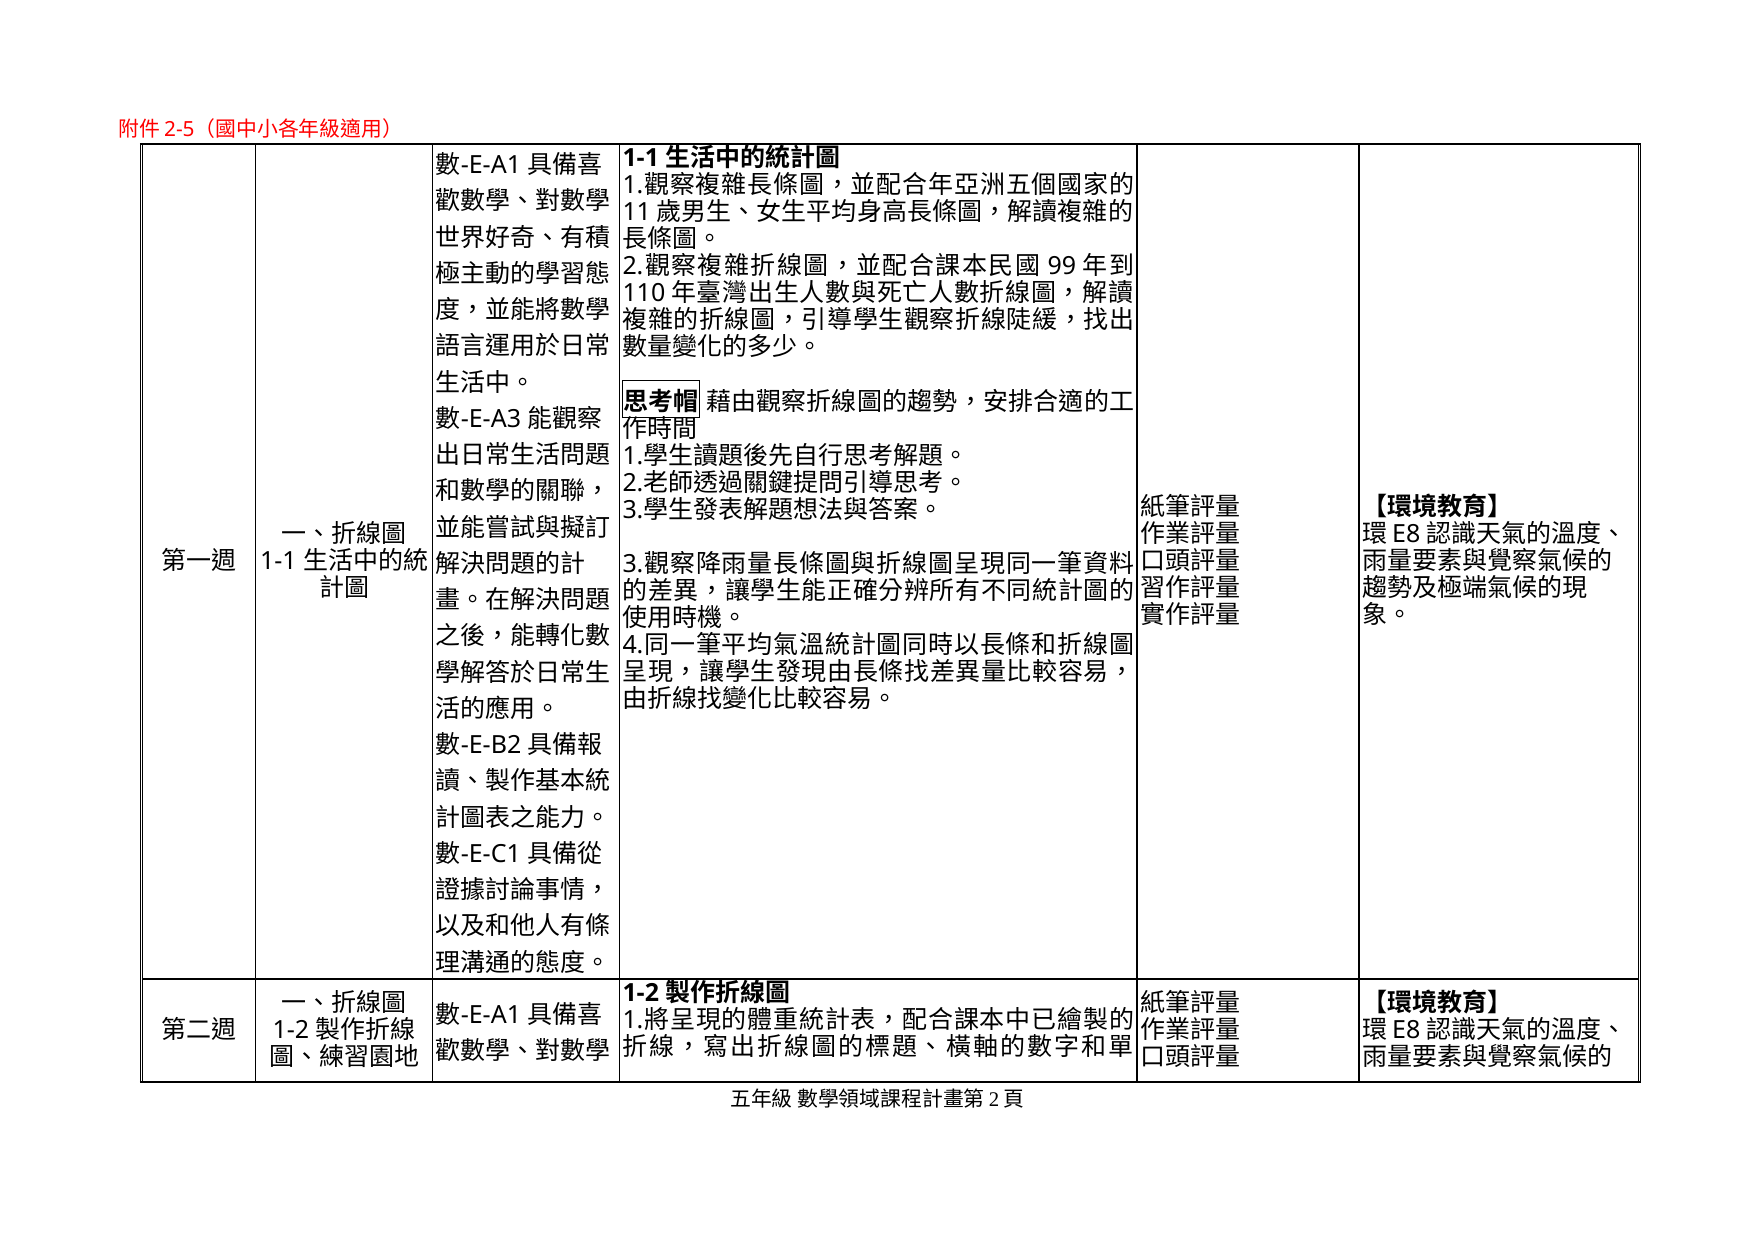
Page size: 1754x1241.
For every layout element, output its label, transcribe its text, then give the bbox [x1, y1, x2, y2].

table_cell 第一週 [143, 145, 255, 978]
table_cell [256, 980, 432, 1081]
table_cell 【環境教育】 環E8 認識天氣的溫度、雨量要素與覺察氣候的趨勢及極端氣候的現象。 [1360, 145, 1638, 978]
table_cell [1138, 980, 1358, 1081]
table_cell 紙筆評量 作業評量 口頭評量 習作評量 實作評量 [1138, 145, 1358, 978]
table_cell 1-1 生活中的統計圖 1.觀察複雜長條圖，並配合年亞洲五個國家的11歲男生、女生平均身高長條圖，解讀複雜的長條圖。 2.觀察複雜折線圖，並配合課本民國99年到110年臺灣出生人數與死亡人數折線圖，解讀複雜的折線圖，引導學生觀察折線陡緩，找出數量變化的多少。 思考帽 藉由觀察折線圖的趨勢，安排合適的工作時間 1.學生讀題後先自行思考解題。 2.老師透過關鍵提問引導思考。 3.學生發表解題想法與答案。 3.觀察降雨量長條圖與折線圖呈現同一筆資料的差異，讓學生能正確分辨所有不同統計圖的使用時機。 4.同一筆平均氣溫統計圖同時以長條和折線圖呈現，讓學生發現由長條找差異量比較容易，由折線找變化比較容易。 [620, 145, 1136, 978]
table_cell 一、折線圖 1-1 生活中的統計圖 [256, 145, 432, 978]
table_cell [1360, 980, 1638, 1081]
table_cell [620, 980, 1136, 1081]
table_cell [433, 980, 619, 1081]
table_cell 第二週 [143, 980, 255, 1081]
